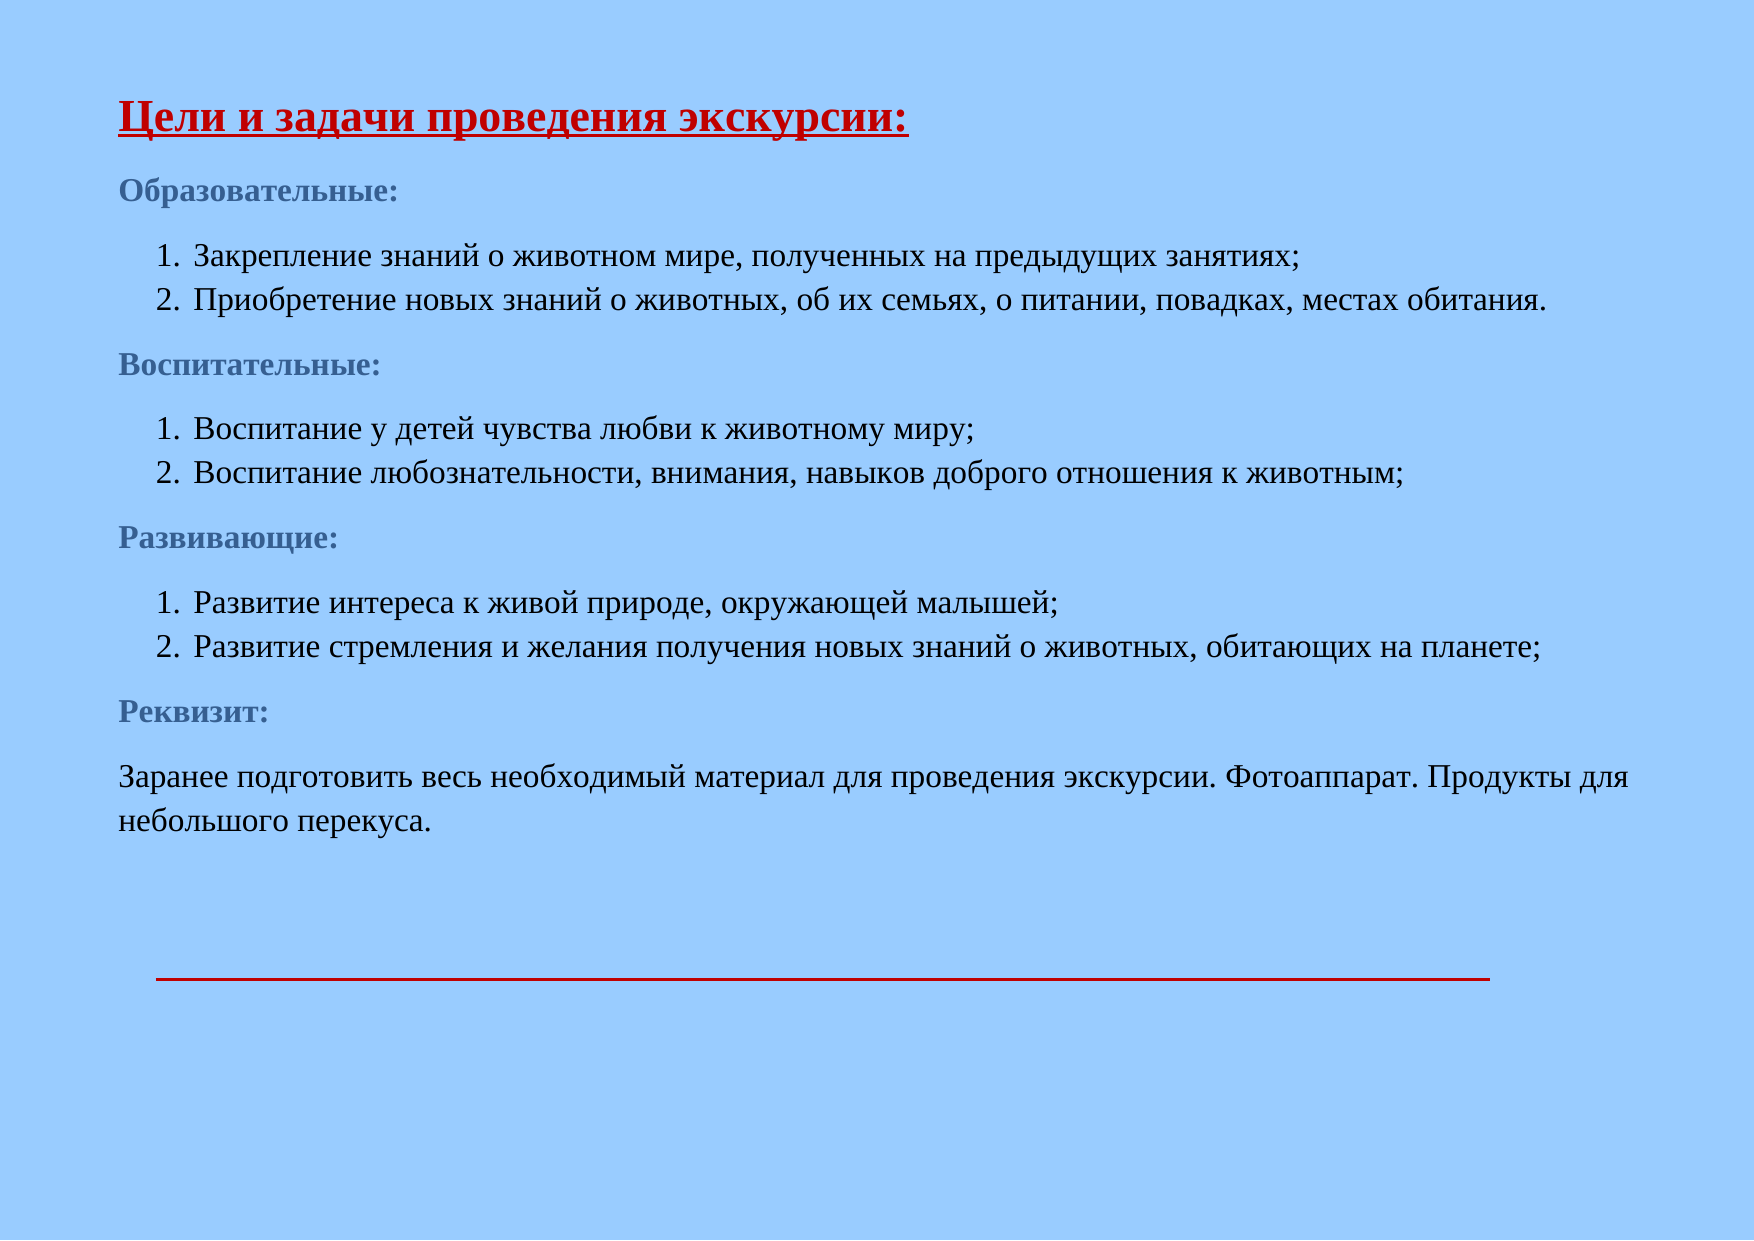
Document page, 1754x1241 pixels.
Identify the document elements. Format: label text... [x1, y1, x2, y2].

list Развитие интереса к живой природе, окружающей малышей; [156, 582, 1636, 621]
text Цели и задачи проведения экскурсии: [118, 88, 1636, 141]
list Воспитание любознательности, внимания, навыков доброго отношения к животным; [156, 453, 1636, 491]
text Реквизит: [118, 691, 1636, 730]
text Заранее подготовить весь необходимый материал для проведения экскурсии. Фотоаппарат. Продукты для небольшого перекуса. [118, 756, 1636, 839]
text Воспитательные: [118, 344, 1636, 382]
list Воспитание у детей чувства любви к животному миру; [156, 409, 1636, 447]
text Образовательные: [118, 170, 1636, 208]
list Закрепление знаний о животном мире, полученных на предыдущих занятиях; [156, 235, 1636, 273]
text Развивающие: [118, 518, 1636, 556]
list Развитие стремления и желания получения новых знаний о животных, обитающих на планете; [156, 627, 1636, 665]
list Приобретение новых знаний о животных, об их семьях, о питании, повадках, местах обитания. [156, 279, 1636, 317]
